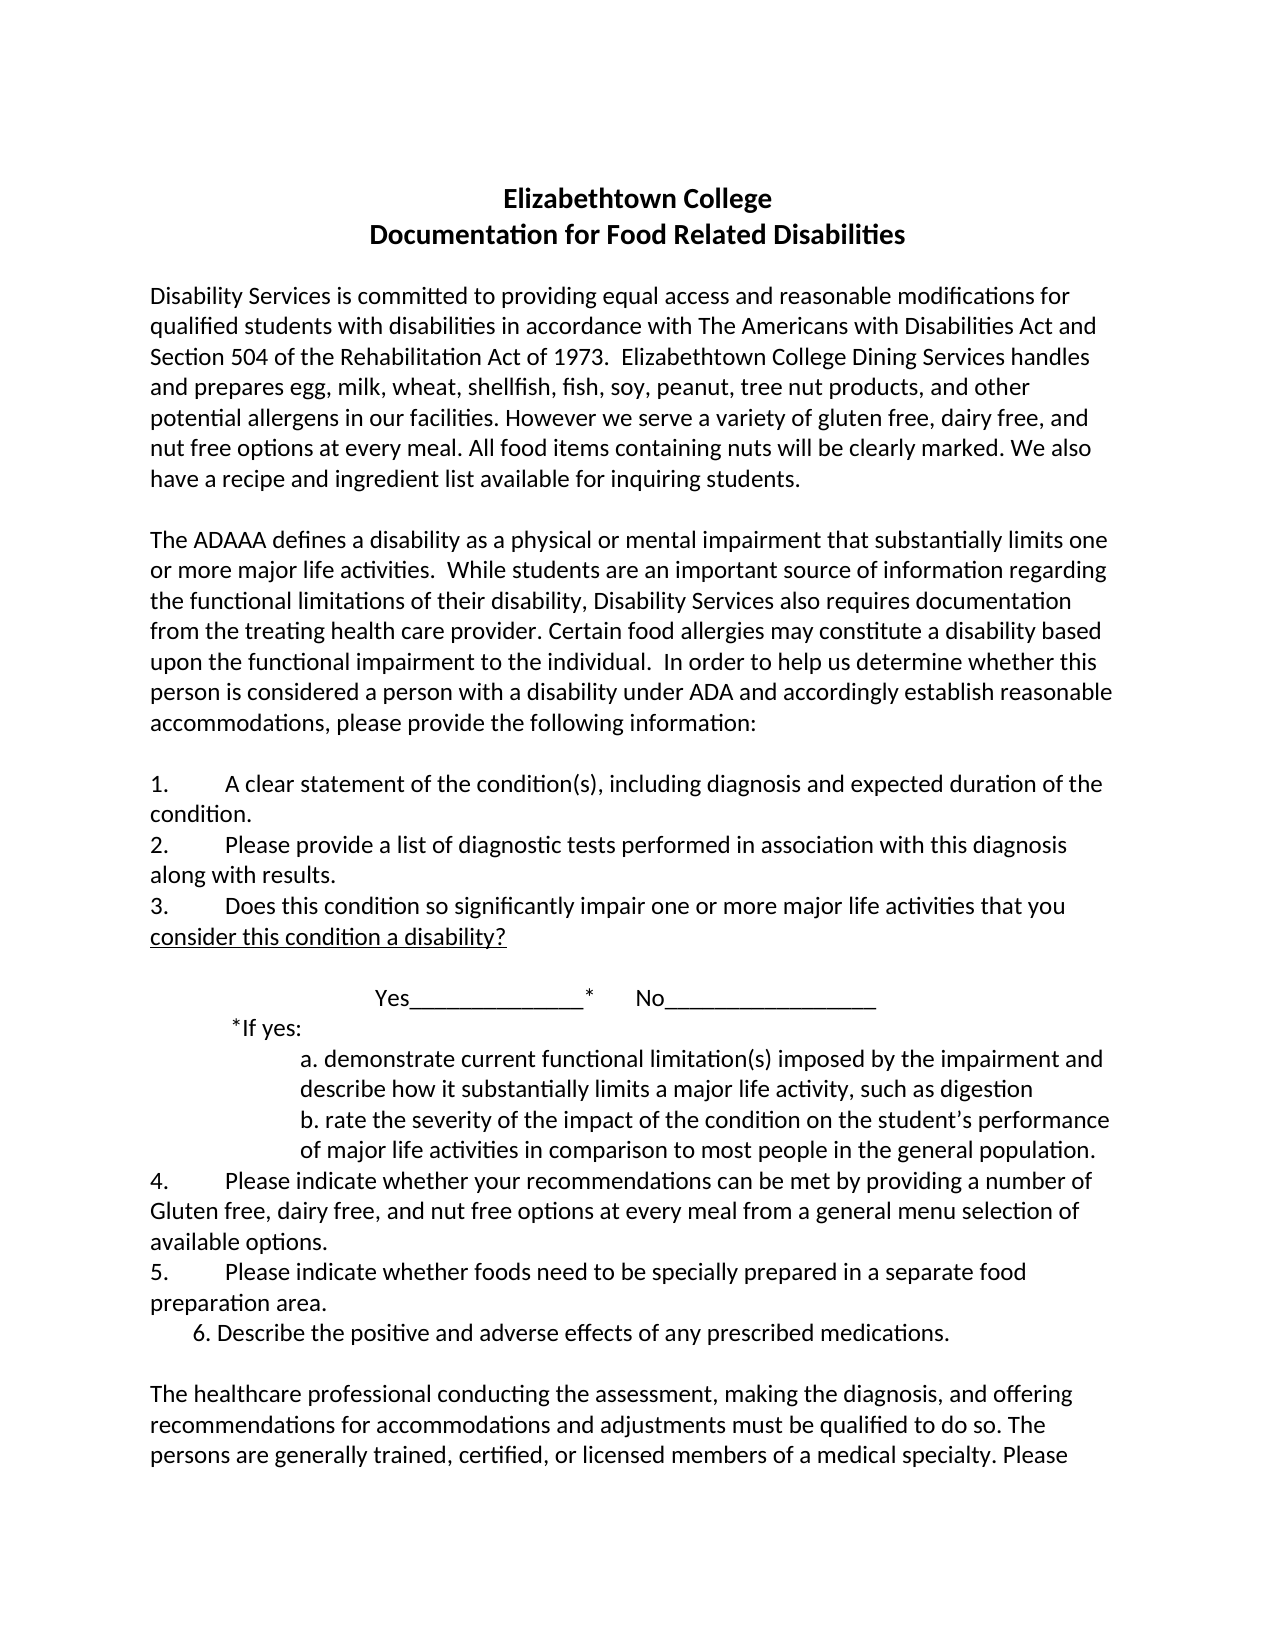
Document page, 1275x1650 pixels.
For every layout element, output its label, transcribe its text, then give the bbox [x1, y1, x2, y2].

text The ADAAA defines a disability as a physical or mental impairment that substantially limits one or more major life activities. While students are an important source of information regarding the functional limitations of their disability, Disability Services also requires documentation from the treating health care provider. Certain food allergies may constitute a disability based upon the functional impairment to the individual. In order to help us determine whether this person is considered a person with a disability under ADA and accordingly establish reasonable accommodations, please provide the following information: [150, 524, 1125, 738]
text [150, 1378, 1125, 1470]
text 6. Describe the positive and adverse effects of any prescribed medications. [150, 1317, 1125, 1348]
list A clear statement of the condition(s), including diagnosis and expected duration of the condition. [150, 768, 1125, 829]
list Please indicate whether your recommendations can be met by providing a number of Gluten free, dairy free, and nut free options at every meal from a general menu selection of available options. [150, 1165, 1125, 1256]
text Documentation for Food Related Disabilities [150, 216, 1125, 252]
text Disability Services is committed to providing equal access and reasonable modifications for qualified students with disabilities in accordance with The Americans with Disabilities Act and Section 504 of the Rehabilitation Act of 1973. Elizabethtown College Dining Services handles and prepares egg, milk, wheat, shellfish, fish, soy, peanut, tree nut products, and other potential allergens in our facilities. However we serve a variety of gluten free, dairy free, and nut free options at every meal. All food items containing nuts will be clearly marked. We also have a recipe and ingredient list available for inquiring students. [150, 280, 1125, 493]
text *If yes: [155, 1012, 1125, 1043]
text a. demonstrate current functional limitation(s) imposed by the impairment and describe how it substantially limits a major life activity, such as digestion [300, 1043, 1125, 1104]
list Please indicate whether foods need to be specially prepared in a separate food preparation area. [150, 1256, 1125, 1317]
text b. rate the severity of the impact of the condition on the student’s performance of major life activities in comparison to most people in the general population. [300, 1104, 1125, 1165]
text Yes______________* No_________________ [300, 982, 1125, 1012]
list Does this condition so significantly impair one or more major life activities that you consider this condition a disability? [150, 890, 1125, 951]
text Elizabethtown College [150, 181, 1125, 216]
list Please provide a list of diagnostic tests performed in association with this diagnosis along with results. [150, 829, 1125, 890]
